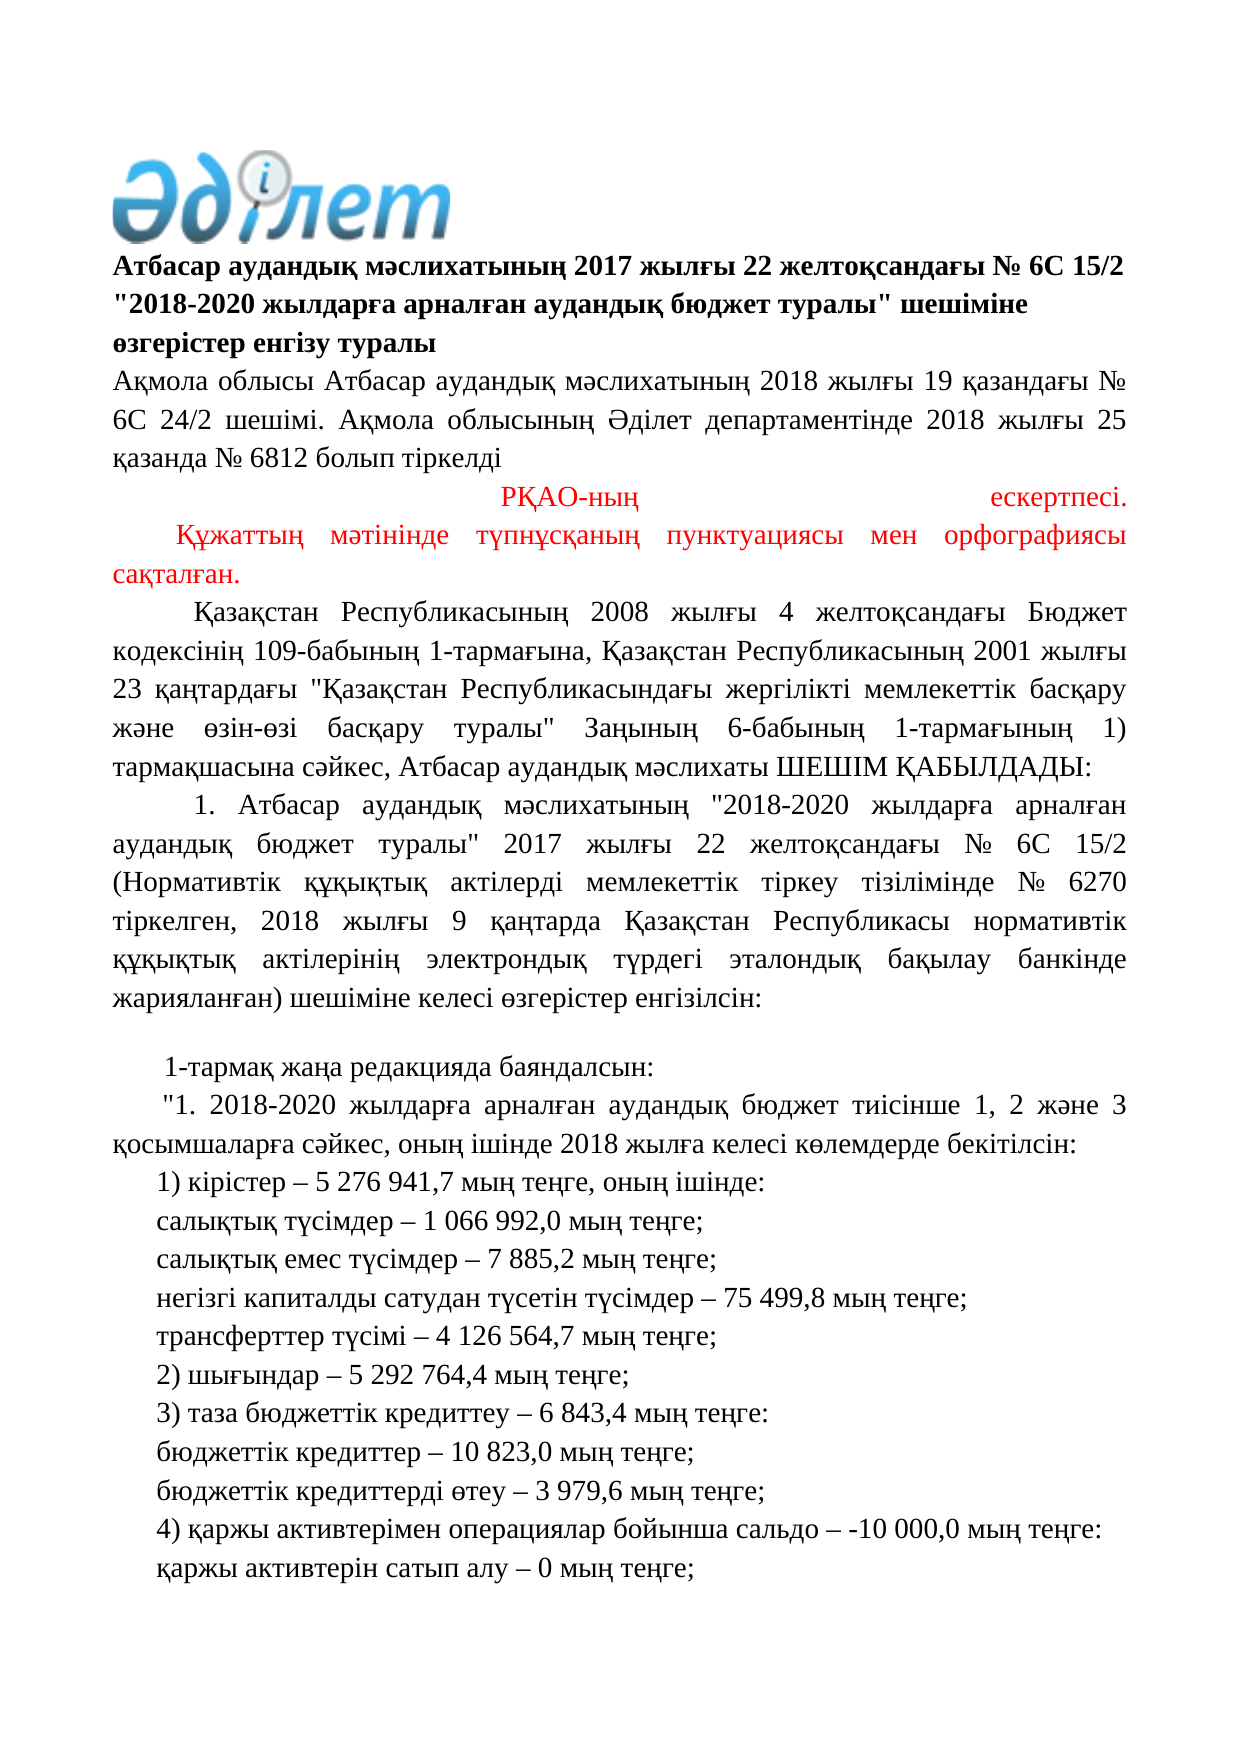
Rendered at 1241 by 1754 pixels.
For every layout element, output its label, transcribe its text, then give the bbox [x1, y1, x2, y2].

text 2) шығындар – 5 292 764,4 мың теңге; [112, 1357, 1128, 1391]
text 1. Атбасар аудандық мәслихатының "2018-2020 жылдарға арналған аудандық бюджет туралы" 2017 жылғы 22 желтоқсандағы № 6С 15/2 (Нормативтік құқықтық актілерді мемлекеттік тіркеу тізілімінде № 6270 тіркелген, 2018 жылғы 9 қаңтарда Қазақстан Республикасы нормативтік құқықтық актілерінің электрондық түрдегі эталондық бақылау банкінде жарияланған) шешіміне келесі өзгерістер енгізілсін: [112, 787, 1128, 1013]
text негізгі капиталды сатудан түсетін түсімдер – 75 499,8 мың теңге; [112, 1280, 1128, 1313]
text салықтық түсімдер – 1 066 992,0 мың теңге; [112, 1203, 1128, 1236]
text салықтық емес түсімдер – 7 885,2 мың теңге; [112, 1241, 1128, 1275]
text Атбасар аудандық мәслихатының 2017 жылғы 22 желтоқсандағы № 6С 15/2 "2018-2020 жылдарға арналған аудандық бюджет туралы" шешіміне өзгерістер енгізу туралы [112, 248, 1128, 358]
text 3) таза бюджеттік кредиттеу – 6 843,4 мың теңге: [112, 1396, 1128, 1429]
text бюджеттік кредиттер – 10 823,0 мың теңге; [112, 1434, 1128, 1468]
text бюджеттік кредиттерді өтеу – 3 979,6 мың теңге; [112, 1473, 1128, 1506]
text трансферттер түсімі – 4 126 564,7 мың теңге; [112, 1318, 1128, 1352]
text 4) қаржы активтерімен операциялар бойынша сальдо – -10 000,0 мың теңге: [112, 1511, 1128, 1545]
text Ақмола облысы Атбасар аудандық мәслихатының 2018 жылғы 19 қазандағы № 6С 24/2 шешімі. Ақмола облысының Әділет департаментінде 2018 жылғы 25 қазанда № 6812 болып тіркелді [112, 363, 1128, 474]
text Қазақстан Республикасының 2008 жылғы 4 желтоқсандағы Бюджет кодексінің 109-бабының 1-тармағына, Қазақстан Республикасының 2001 жылғы 23 қаңтардағы "Қазақстан Республикасындағы жергілікті мемлекеттік басқару және өзін-өзі басқару туралы" Заңының 6-бабының 1-тармағының 1) тармақшасына сәйкес, Атбасар аудандық мәслихаты ШЕШІМ ҚАБЫЛДАДЫ: [112, 594, 1128, 782]
picture [112, 150, 451, 244]
text "1. 2018-2020 жылдарға арналған аудандық бюджет тиісінше 1, 2 және 3 қосымшаларға сәйкес, оның ішінде 2018 жылға келесі көлемдерде бекітілсін: [112, 1087, 1128, 1159]
text 1-тармақ жаңа редакцияда баяндалсын: [112, 1049, 1128, 1082]
text қаржы активтерін сатып алу – 0 мың теңге; [112, 1550, 1128, 1583]
text 1) кірістер – 5 276 941,7 мың теңге, оның ішінде: [112, 1164, 1128, 1198]
text РҚАО-ның ескертпесі. Құжаттың мәтінінде түпнұсқаның пунктуациясы мен орфографиясы сақталған. [112, 479, 1128, 589]
